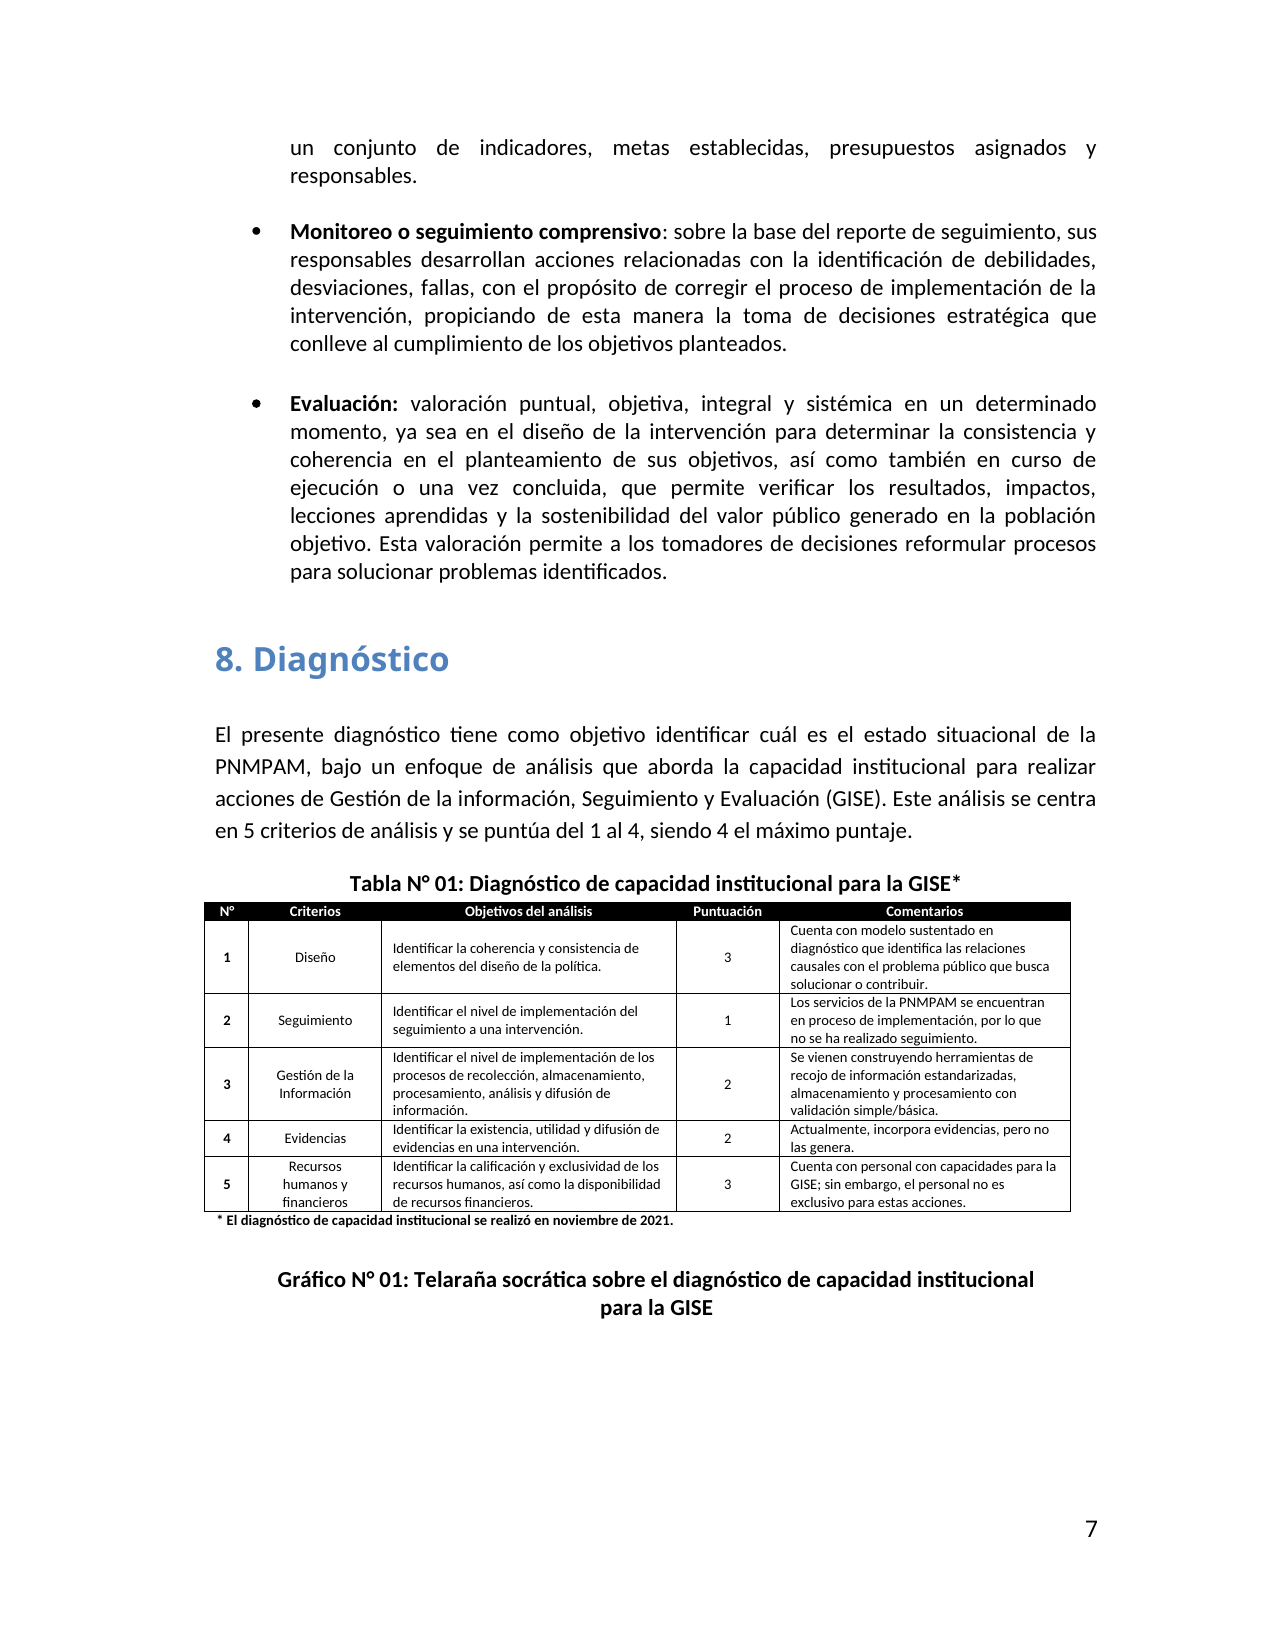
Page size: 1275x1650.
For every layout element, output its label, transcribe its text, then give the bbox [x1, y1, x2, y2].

table_cell Identificar el nivel de implementación de los procesos de recolección, almacenamiento, procesamiento, análisis y difusión de información. [382, 1048, 676, 1119]
table_header Comentarios [780, 903, 1070, 920]
table_cell 2 [205, 994, 248, 1047]
table_cell Actualmente, incorpora evidencias, pero no las genera. [780, 1121, 1070, 1156]
table_header Objetivos del análisis [382, 903, 676, 920]
table_cell 3 [677, 921, 779, 993]
table_cell Diseño [249, 921, 381, 993]
table_cell 3 [677, 1157, 779, 1211]
list Evaluación: valoración puntual, objetiva, integral y sistémica en un determinado momento, ya sea en el diseño de la intervención para determinar la consistencia y coherencia en el planteamiento de sus objetivos, así como también en curso de ejecución o una vez concluida, que permite verificar los resultados, impactos, lecciones aprendidas y la sostenibilidad del valor público generado en la población objetivo. Esta valoración permite a los tomadores de decisiones reformular procesos para solucionar problemas identificados. [252, 389, 1098, 585]
table_header N° [205, 903, 248, 920]
table_cell 3 [205, 1048, 248, 1119]
table_cell Cuenta con personal con capacidades para la GISE; sin embargo, el personal no es exclusivo para estas acciones. [780, 1157, 1070, 1211]
table_cell Se vienen construyendo herramientas de recojo de información estandarizadas, almacenamiento y procesamiento con validación simple/básica. [780, 1048, 1070, 1119]
list Monitoreo o seguimiento comprensivo: sobre la base del reporte de seguimiento, sus responsables desarrollan acciones relacionadas con la identificación de debilidades, desviaciones, fallas, con el propósito de corregir el proceso de implementación de la intervención, propiciando de esta manera la toma de decisiones estratégica que conlleve al cumplimiento de los objetivos planteados. [252, 217, 1098, 357]
table_cell Identificar el nivel de implementación del seguimiento a una intervención. [382, 994, 676, 1047]
table_cell 2 [677, 1121, 779, 1156]
table_cell 4 [205, 1121, 248, 1156]
table_cell 1 [677, 994, 779, 1047]
subtitle Diagnóstico [215, 635, 1098, 681]
table_cell Los servicios de la PNMPAM se encuentran en proceso de implementación, por lo que no se ha realizado seguimiento. [780, 994, 1070, 1047]
table_header Puntuación [677, 903, 779, 920]
table_cell 1 [205, 921, 248, 993]
table_cell Identificar la existencia, utilidad y difusión de evidencias en una intervención. [382, 1121, 676, 1156]
table_cell Identificar la coherencia y consistencia de elementos del diseño de la política. [382, 921, 676, 993]
table_cell Seguimiento [249, 994, 381, 1047]
table_cell Identificar la calificación y exclusividad de los recursos humanos, así como la disponibilidad de recursos financieros. [382, 1157, 676, 1211]
table_cell 2 [677, 1048, 779, 1119]
text El presente diagnóstico tiene como objetivo identificar cuál es el estado situacional de la PNMPAM, bajo un enfoque de análisis que aborda la capacidad institucional para realizar acciones de Gestión de la información, Seguimiento y Evaluación (GISE). Este análisis se centra en 5 criterios de análisis y se puntúa del 1 al 4, siendo 4 el máximo puntaje. [215, 688, 1098, 844]
text Tabla N° 01: Diagnóstico de capacidad institucional para la GISE* [215, 869, 1098, 897]
table_cell Recursos humanos y financieros [249, 1157, 381, 1211]
table_header Criterios [249, 903, 381, 920]
table_cell 5 [205, 1157, 248, 1211]
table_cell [205, 1212, 1070, 1349]
table_cell Gestión de la Información [249, 1048, 381, 1119]
table_cell Evidencias [249, 1121, 381, 1156]
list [252, 133, 1098, 189]
table_cell Cuenta con modelo sustentado en diagnóstico que identifica las relaciones causales con el problema público que busca solucionar o contribuir. [780, 921, 1070, 993]
